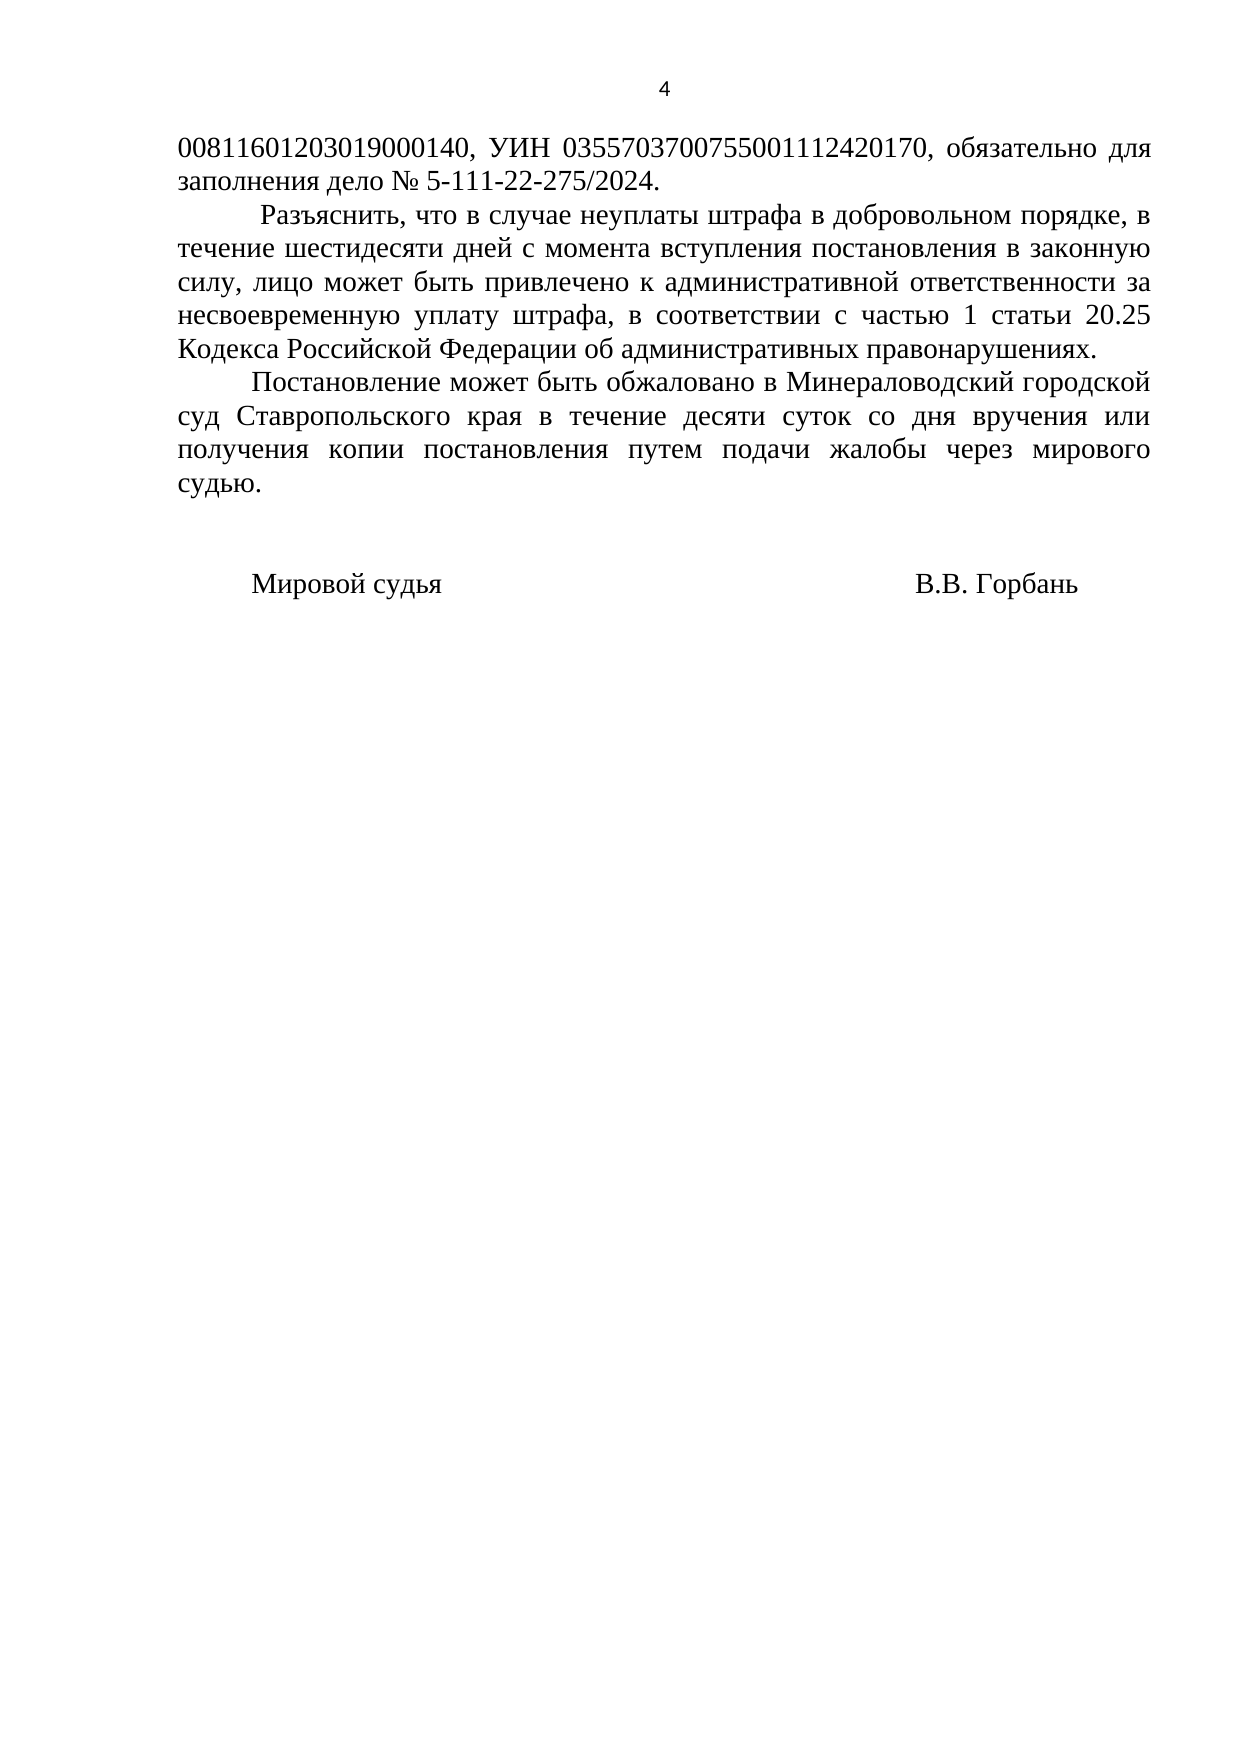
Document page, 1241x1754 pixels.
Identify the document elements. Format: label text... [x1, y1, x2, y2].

text Мировой судья В.В. Горбань [177, 566, 1152, 599]
text Разъяснить, что в случае неуплаты штрафа в добровольном порядке, в течение шестидесяти дней с момента вступления постановления в законную силу, лицо может быть привлечено к административной ответственности за несвоевременную уплату штрафа, в соответствии с частью 1 статьи 20.25 Кодекса Российской Федерации об административных правонарушениях. [177, 197, 1152, 364]
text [177, 130, 1152, 197]
text Постановление может быть обжаловано в Минераловодский городской суд Ставропольского края в течение десяти суток со дня вручения или получения копии постановления путем подачи жалобы через мирового судью. [177, 364, 1152, 499]
